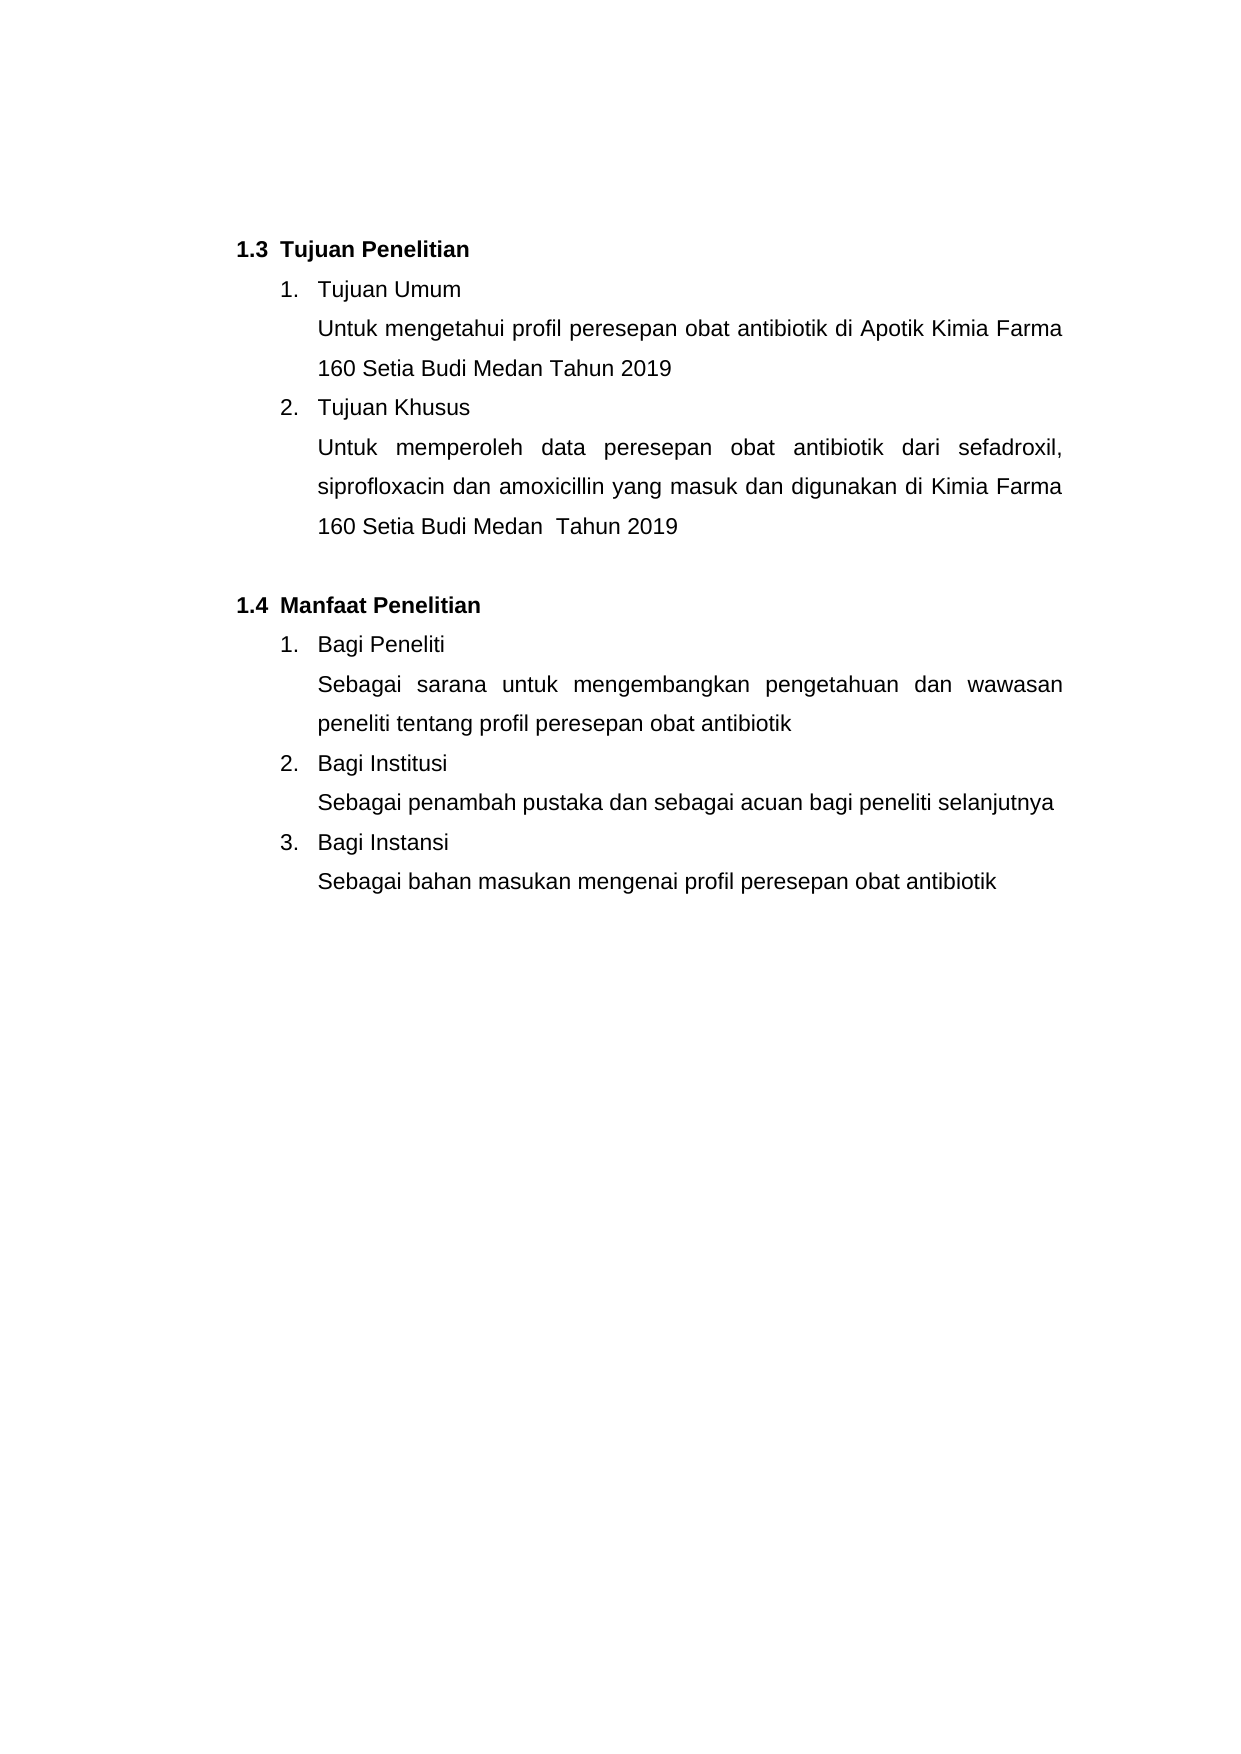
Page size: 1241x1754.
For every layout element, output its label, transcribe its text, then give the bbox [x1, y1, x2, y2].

list Sebagai sarana untuk mengembangkan pengetahuan dan wawasan peneliti tentang profil peresepan obat antibiotik [317, 671, 1063, 736]
list Untuk mengetahui profil peresepan obat antibiotik di Apotik Kimia Farma 160 Setia Budi Medan Tahun 2019 [317, 315, 1063, 381]
list Sebagai penambah pustaka dan sebagai acuan bagi peneliti selanjutnya [317, 789, 1063, 815]
list Sebagai bahan masukan mengenai profil peresepan obat antibiotik [317, 868, 1063, 894]
list Bagi Instansi [280, 828, 1063, 855]
list Tujuan Khusus [280, 394, 1063, 421]
list Tujuan Penelitian [236, 236, 1063, 263]
list Untuk memperoleh data peresepan obat antibiotik dari sefadroxil, siprofloxacin dan amoxicillin yang masuk dan digunakan di Kimia Farma 160 Setia Budi Medan Tahun 2019 [317, 434, 1063, 539]
list Tujuan Umum [280, 276, 1063, 302]
list Manfaat Penelitian [236, 592, 1063, 618]
list Bagi Peneliti [280, 631, 1063, 657]
list Bagi Institusi [280, 749, 1063, 776]
